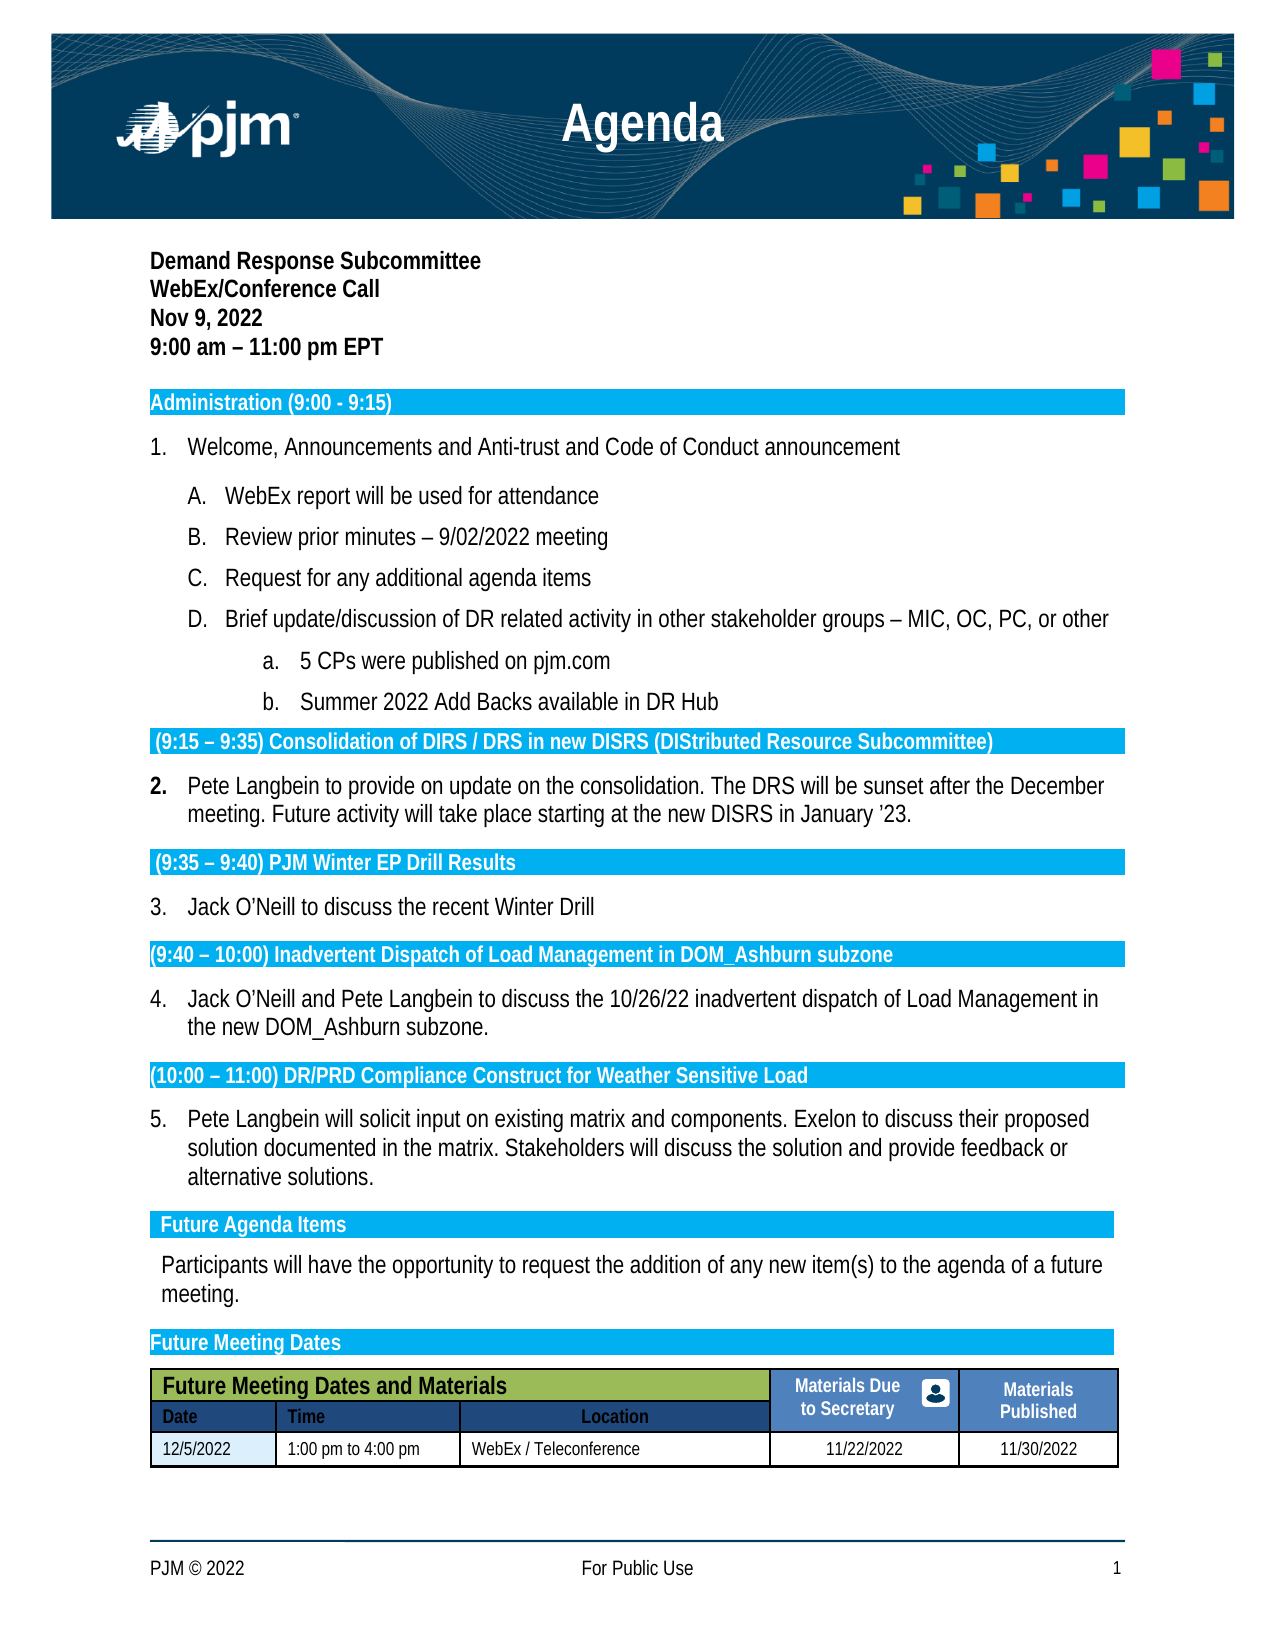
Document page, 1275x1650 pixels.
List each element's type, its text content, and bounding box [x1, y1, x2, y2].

text Nov 9, 2022 [150, 303, 1125, 332]
subtitle Jack O’Neill to discuss the recent Winter Drill [150, 891, 1125, 920]
table_header Future Agenda Items [150, 1211, 1125, 1250]
table_cell WebEx / Teleconference [461, 1433, 769, 1465]
subtitle (9:15 – 9:35) Consolidation of DIRS / DRS in new DISRS (DIStributed Resource Subcommittee) [150, 728, 1125, 754]
list WebEx report will be used for attendance [187, 481, 1125, 510]
list Summer 2022 Add Backs available in DR Hub [262, 687, 1125, 715]
table_cell 12/5/2022 [152, 1433, 275, 1465]
table_cell Location [461, 1402, 769, 1431]
subtitle (9:40 – 10:00) Inadvertent Dispatch of Load Management in DOM_Ashburn subzone [150, 941, 1125, 967]
list Review prior minutes – 9/02/2022 meeting [187, 522, 1125, 551]
table_header Materials Due to Secretary [771, 1370, 958, 1431]
table_cell 11/30/2022 [960, 1433, 1117, 1465]
text Demand Response Subcommittee [150, 246, 1125, 274]
table_header Materials Published [960, 1370, 1117, 1431]
subtitle Welcome, Announcements and Anti-trust and Code of Conduct announcement [150, 432, 1125, 460]
table_cell Participants will have the opportunity to request the addition of any new item(s) to the agenda of a future meeting. [150, 1250, 1125, 1329]
picture [51, 32, 1235, 219]
table_cell 11/22/2022 [771, 1433, 958, 1465]
subtitle Administration (9:00 - 9:15) [150, 389, 1125, 415]
table_cell 1:00 pm to 4:00 pm [277, 1433, 459, 1465]
list Brief update/discussion of DR related activity in other stakeholder groups – MIC, OC, PC, or other [187, 604, 1125, 633]
subtitle (10:00 – 11:00) DR/PRD Compliance Construct for Weather Sensitive Load [150, 1062, 1125, 1088]
subtitle (9:35 – 9:40) PJM Winter EP Drill Results [150, 849, 1125, 875]
table_cell Future Meeting Dates [150, 1329, 1125, 1368]
list Request for any additional agenda items [187, 563, 1125, 592]
text WebEx/Conference Call [150, 274, 1125, 303]
table_cell Time [277, 1402, 459, 1431]
table_cell Date [152, 1402, 275, 1431]
list 5 CPs were published on pjm.com [262, 646, 1125, 674]
text 9:00 am – 11:00 pm EPT [150, 332, 1125, 360]
subtitle Pete Langbein to provide on update on the consolidation. The DRS will be sunset after the December meeting. Future activity will take place starting at the new DISRS in January ’23. [150, 771, 1125, 828]
table_header Future Meeting Dates and Materials [152, 1370, 769, 1400]
subtitle Jack O’Neill and Pete Langbein to discuss the 10/26/22 inadvertent dispatch of Load Management in the new DOM_Ashburn subzone. [150, 984, 1125, 1041]
subtitle Pete Langbein will solicit input on existing matrix and components. Exelon to discuss their proposed solution documented in the matrix. Stakeholders will discuss the solution and provide feedback or alternative solutions. [150, 1104, 1125, 1190]
